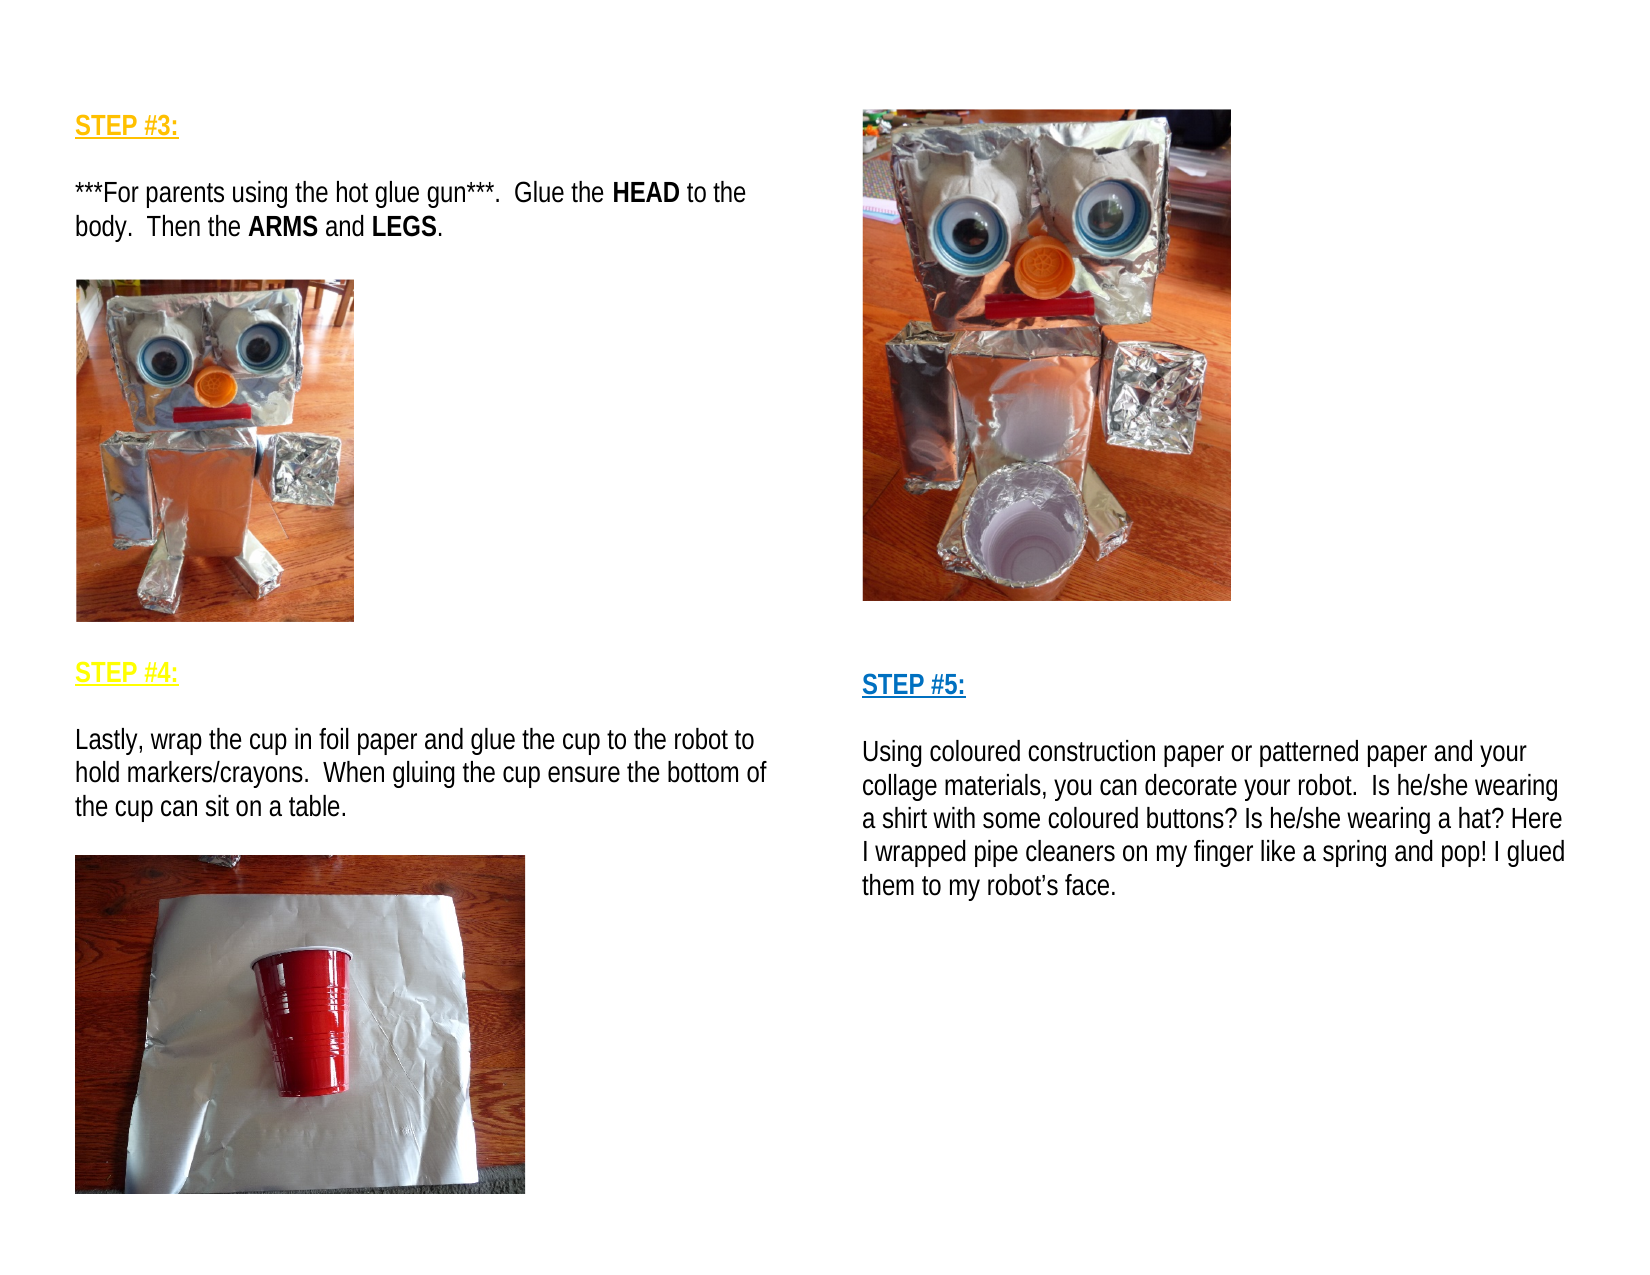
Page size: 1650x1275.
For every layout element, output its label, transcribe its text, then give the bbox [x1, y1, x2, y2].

text STEP #5: [862, 667, 1575, 701]
picture [77, 280, 354, 622]
text STEP #3: [75, 108, 788, 142]
text ***For parents using the hot glue gun***. Glue the HEAD to the body. Then the ARMS and LEGS. [75, 175, 788, 242]
text Lastly, wrap the cup in foil paper and glue the cup to the robot to hold markers/crayons. When gluing the cup ensure the bottom of the cup can sit on a table. [75, 722, 788, 822]
text STEP #4: [75, 655, 788, 688]
text Using coloured construction paper or patterned paper and your collage materials, you can decorate your robot. Is he/she wearing a shirt with some coloured buttons? Is he/she wearing a hat? Here I wrapped pipe cleaners on my finger like a spring and pop! I glued them to my robot’s face. [862, 734, 1575, 901]
picture [75, 855, 525, 1194]
picture [863, 110, 1231, 600]
